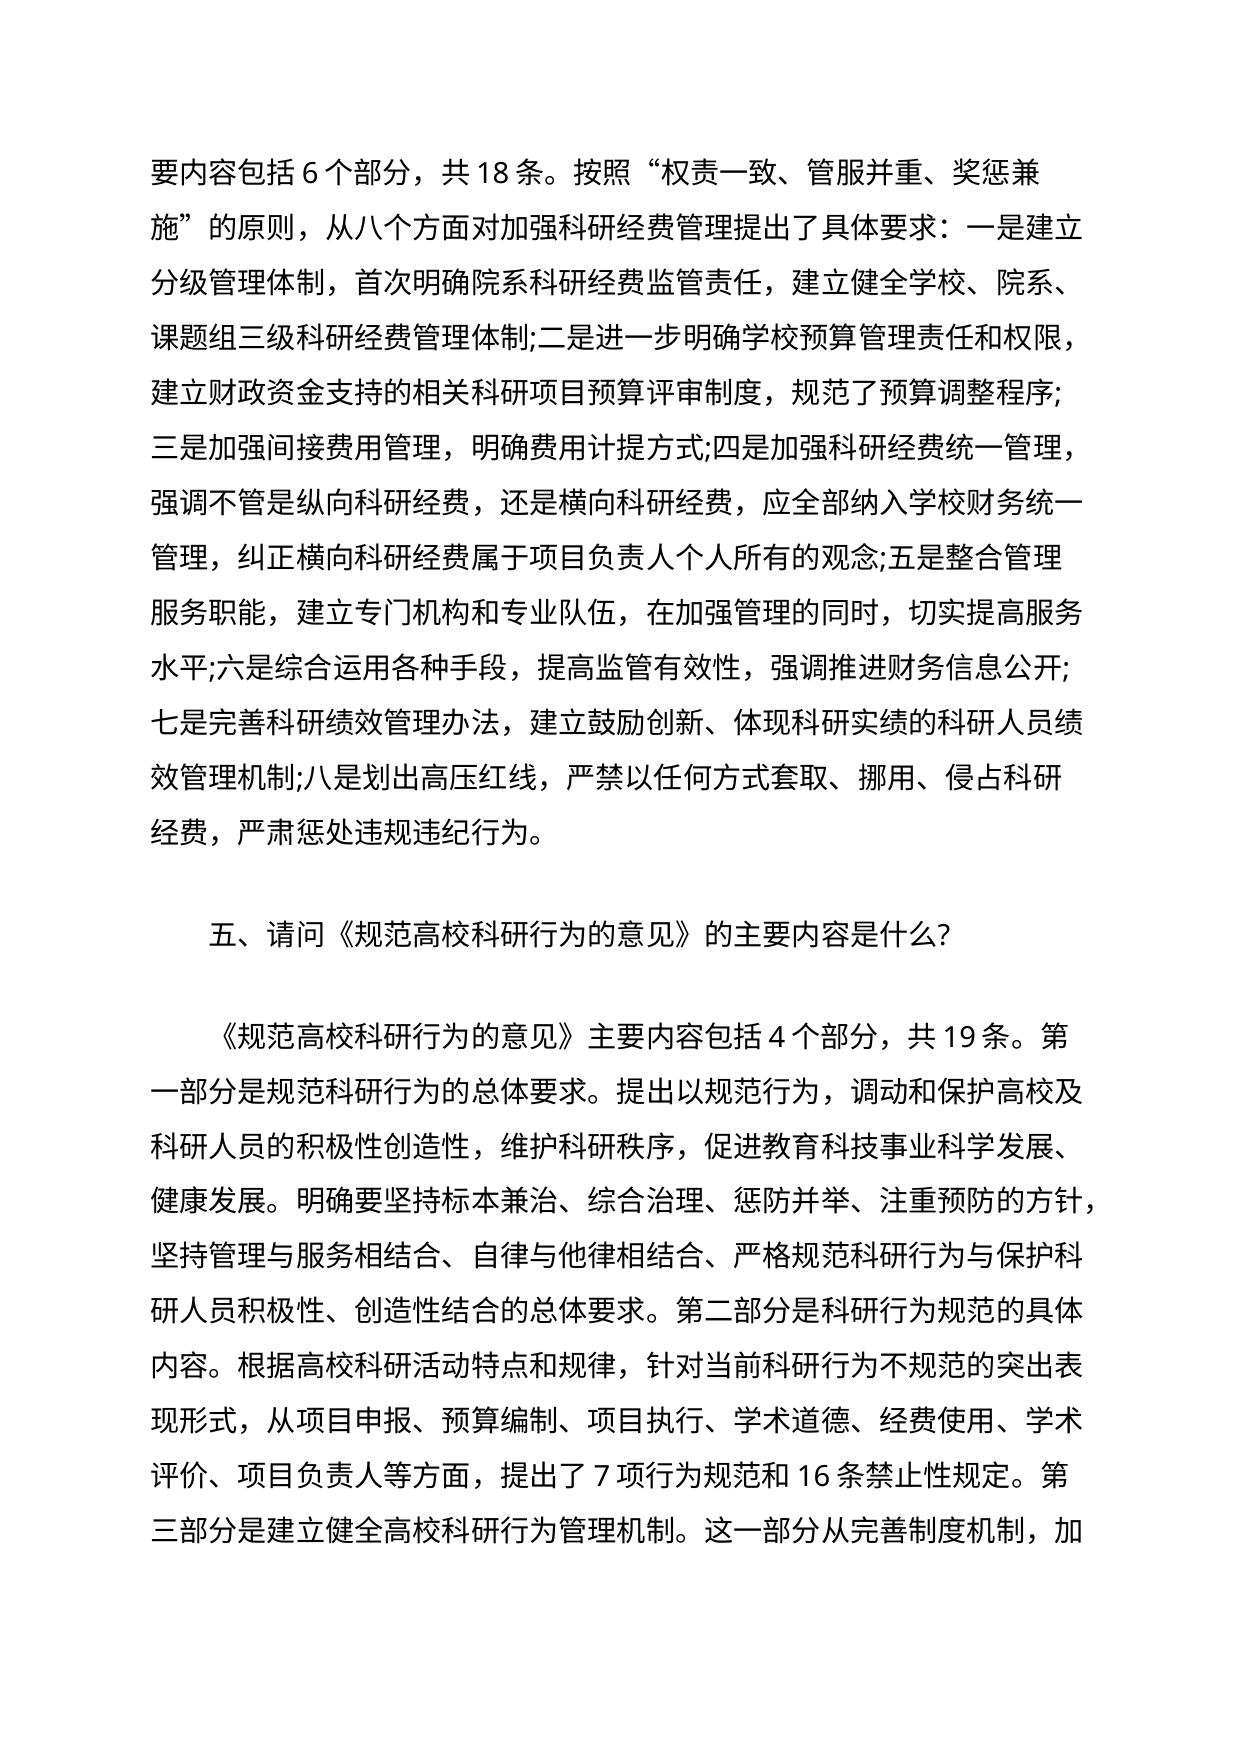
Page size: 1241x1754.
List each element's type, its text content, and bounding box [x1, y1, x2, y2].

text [150, 150, 1090, 852]
text 五、请问《规范高校科研行为的意见》的主要内容是什么? [150, 911, 1090, 954]
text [150, 1013, 1090, 1550]
